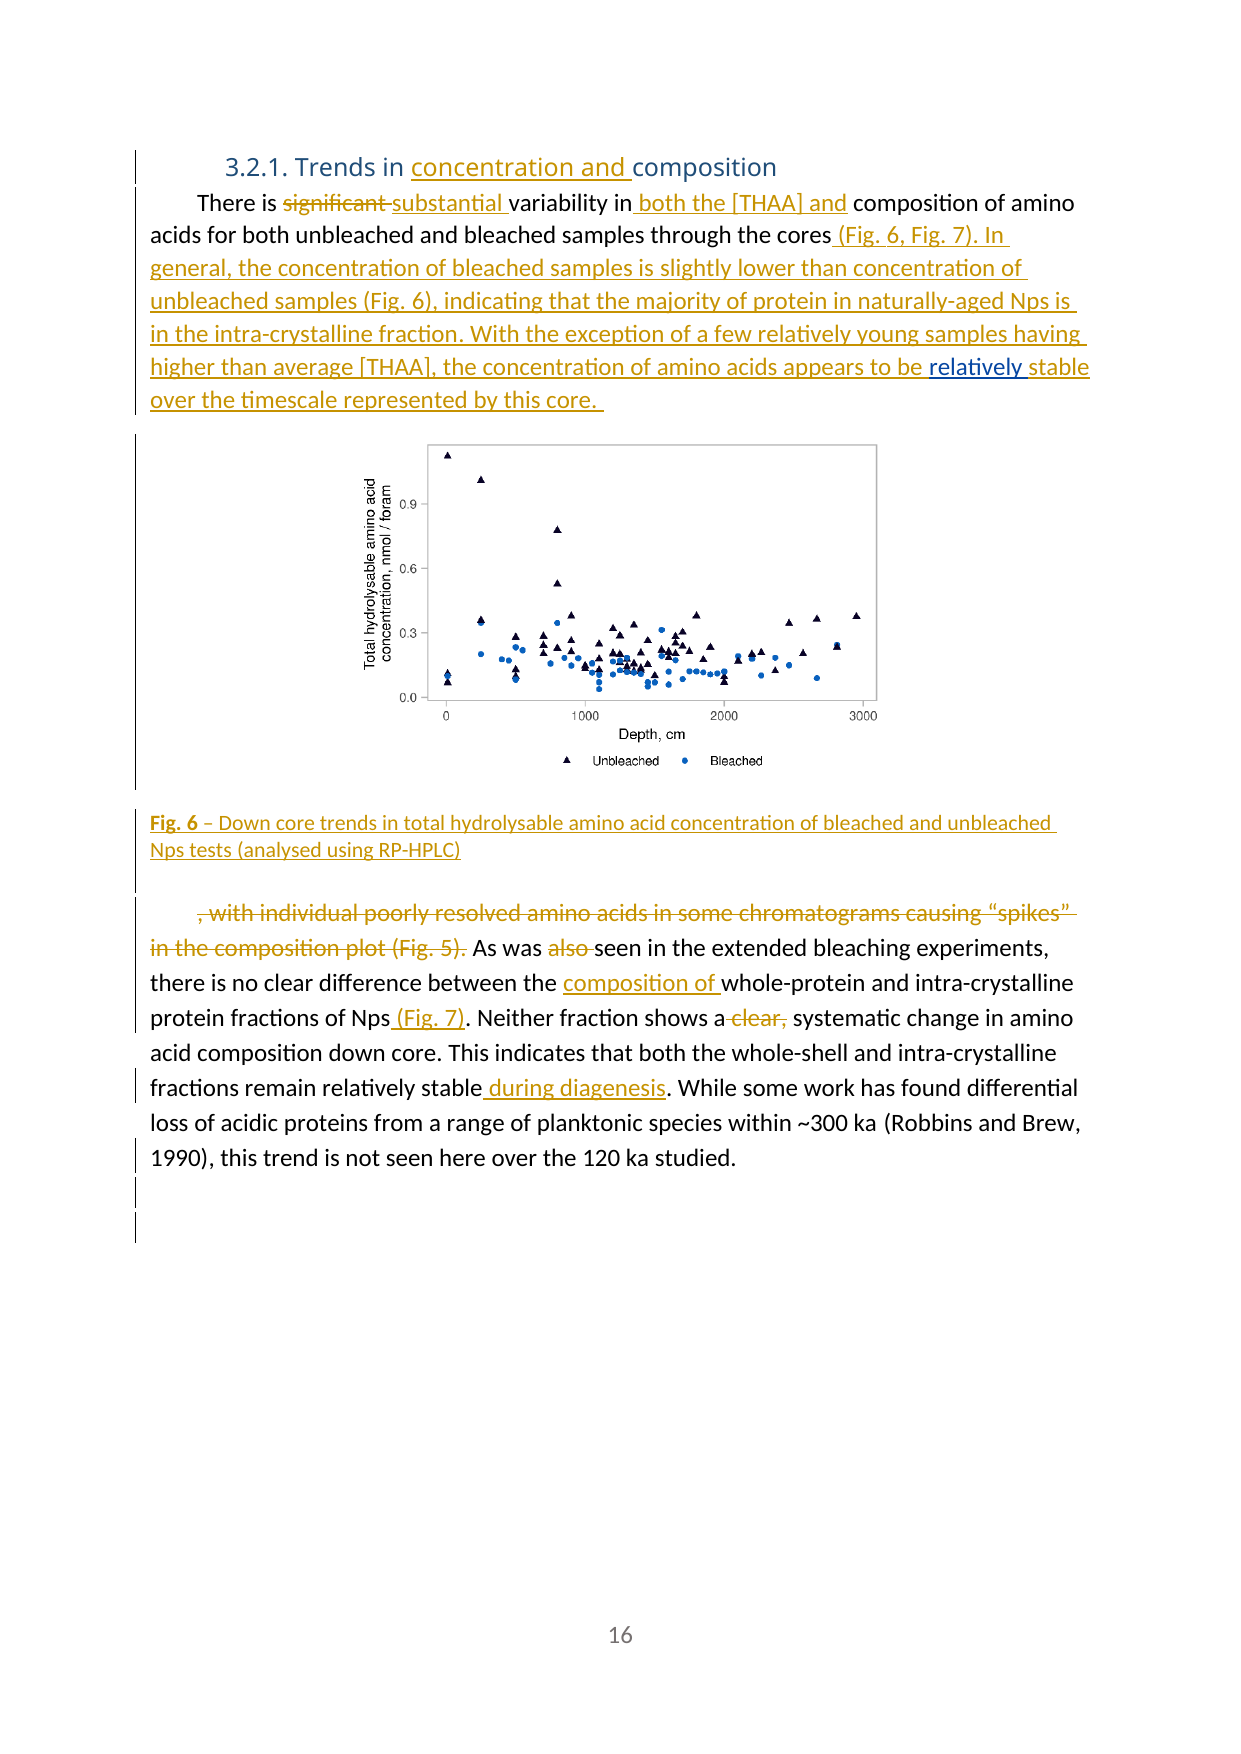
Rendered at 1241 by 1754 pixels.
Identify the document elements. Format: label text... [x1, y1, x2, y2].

subtitle 3.2.1. Trends in composition [150, 150, 1090, 184]
text There is variability in composition of amino acids for both unbleached and bleached samples through the cores [150, 187, 1090, 377]
text As was seen in the extended bleaching experiments, there is no clear difference between the whole-protein and intra-crystalline protein fractions of Nps. Neither fraction shows a systematic change in amino acid composition down core. This indicates that both the whole-shell and intra-crystalline fractions remain relatively stable. While some work has found differential loss of acidic proteins from a range of planktonic species within ~300 ka (Robbins and Brew, 1990), this trend is not seen here over the 120 ka studied. [150, 897, 1090, 1173]
text There is variability in composition of amino acids for both unbleached and bleached samples through the cores [150, 379, 1090, 415]
picture [352, 433, 888, 790]
